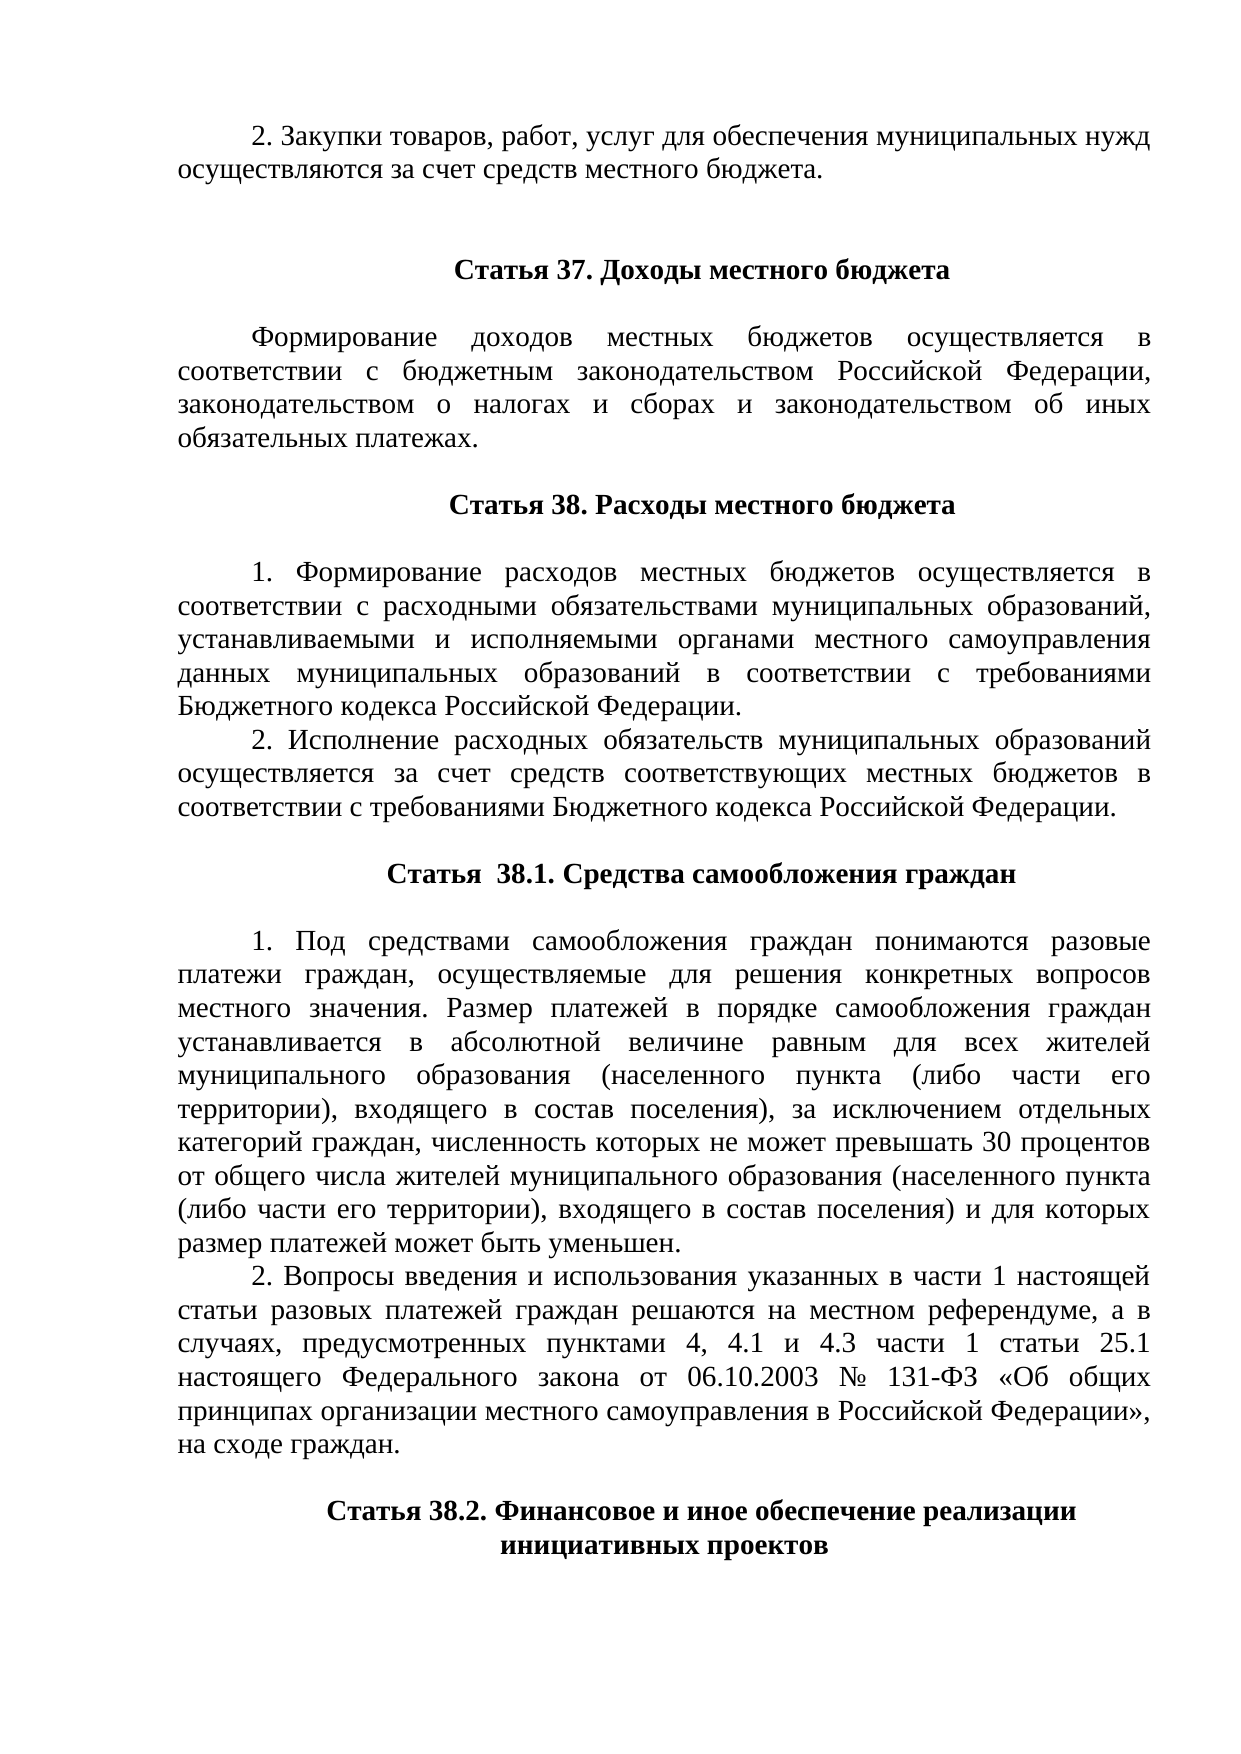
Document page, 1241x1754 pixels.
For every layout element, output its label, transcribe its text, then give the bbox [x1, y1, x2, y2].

text 2. Исполнение расходных обязательств муниципальных образований осуществляется за счет средств соответствующих местных бюджетов в соответствии с требованиями Бюджетного кодекса Российской Федерации. [177, 722, 1152, 822]
text 1. Формирование расходов местных бюджетов осуществляется в соответствии с расходными обязательствами муниципальных образований, устанавливаемыми и исполняемыми органами местного самоуправления данных муниципальных образований в соответствии с требованиями Бюджетного кодекса Российской Федерации. [177, 554, 1152, 722]
text 2. Вопросы введения и использования указанных в части 1 настоящей статьи разовых платежей граждан решаются на местном референдуме, а в случаях, предусмотренных пунктами 4, 4.1 и 4.3 части 1 статьи 25.1 настоящего Федерального закона от 06.10.2003 № 131-ФЗ «Об общих принципах организации местного самоуправления в Российской Федерации», на сходе граждан. [177, 1258, 1152, 1460]
text Статья 38.1. Средства самообложения граждан [177, 856, 1152, 889]
text Статья 37. Доходы местного бюджета [177, 252, 1152, 286]
text Статья 38.2. Финансовое и иное обеспечение реализации инициативных проектов [177, 1493, 1152, 1560]
text 1. Под средствами самообложения граждан понимаются разовые платежи граждан, осуществляемые для решения конкретных вопросов местного значения. Размер платежей в порядке самообложения граждан устанавливается в абсолютной величине равным для всех жителей муниципального образования (населенного пункта (либо части его территории), входящего в состав поселения), за исключением отдельных категорий граждан, численность которых не может превышать 30 процентов от общего числа жителей муниципального образования (населенного пункта (либо части его территории), входящего в состав поселения) и для которых размер платежей может быть уменьшен. [177, 923, 1152, 1258]
text 2. Закупки товаров, работ, услуг для обеспечения муниципальных нужд осуществляются за счет средств местного бюджета. [177, 118, 1152, 185]
text Формирование доходов местных бюджетов осуществляется в соответствии с бюджетным законодательством Российской Федерации, законодательством о налогах и сборах и законодательством об иных обязательных платежах. [177, 319, 1152, 453]
text Статья 38. Расходы местного бюджета [177, 487, 1152, 521]
